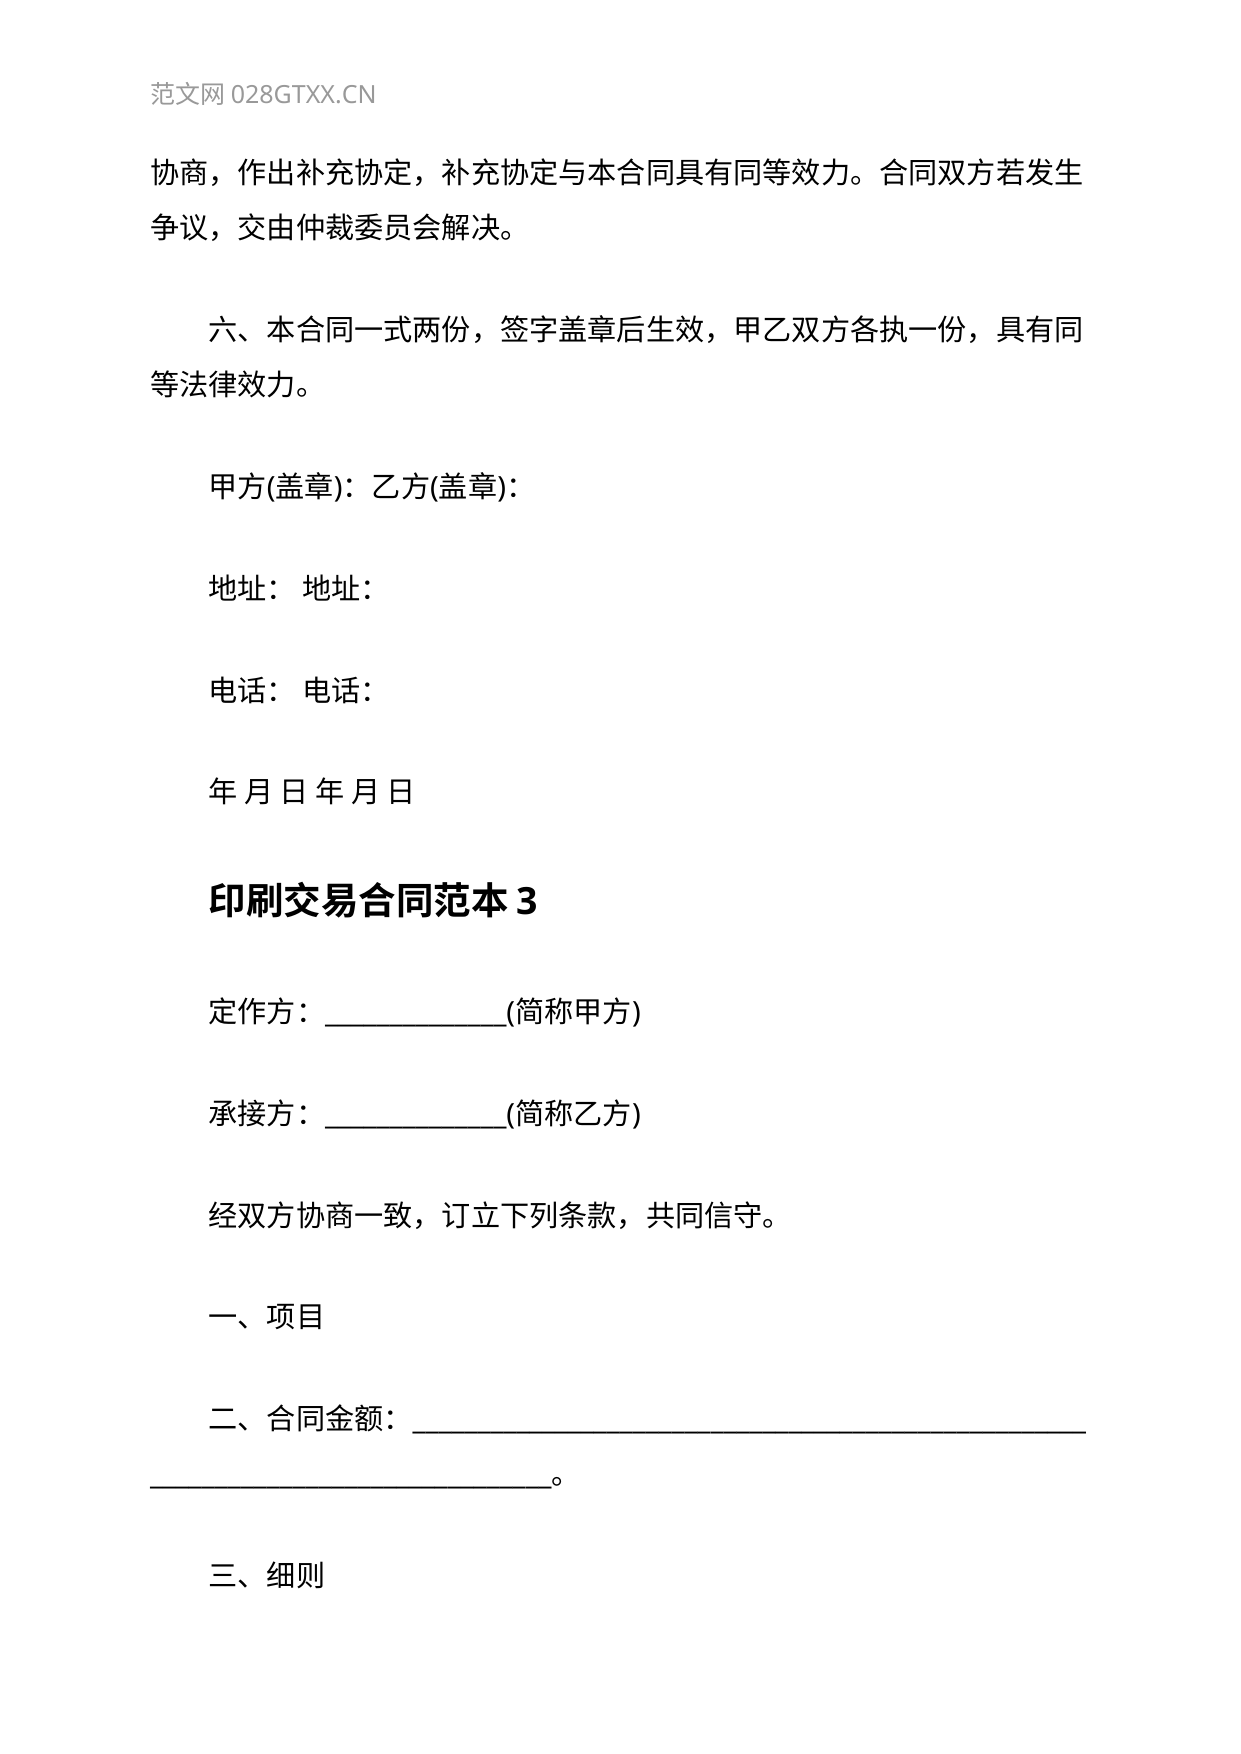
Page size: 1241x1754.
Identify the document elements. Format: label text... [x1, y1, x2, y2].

text 甲方(盖章)：乙方(盖章)： [150, 463, 1090, 506]
text 电话： 电话： [150, 667, 1090, 709]
text 承接方：______________(简称乙方) [150, 1090, 1090, 1133]
text 定作方：______________(简称甲方) [150, 988, 1090, 1031]
text 年 月 日 年 月 日 [150, 769, 1090, 811]
text 经双方协商一致，订立下列条款，共同信守。 [150, 1192, 1090, 1234]
text 地址： 地址： [150, 565, 1090, 608]
text 印刷交易合同范本3 [150, 871, 1090, 925]
text 六、本合同一式两份，签字盖章后生效，甲乙双方各执一份，具有同等法律效力。 [150, 307, 1090, 404]
text 三、细则 [150, 1553, 1090, 1595]
text 一、项目 [150, 1294, 1090, 1336]
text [150, 150, 1090, 247]
text 二、合同金额：___________________________________________________________________________________。 [150, 1396, 1090, 1493]
